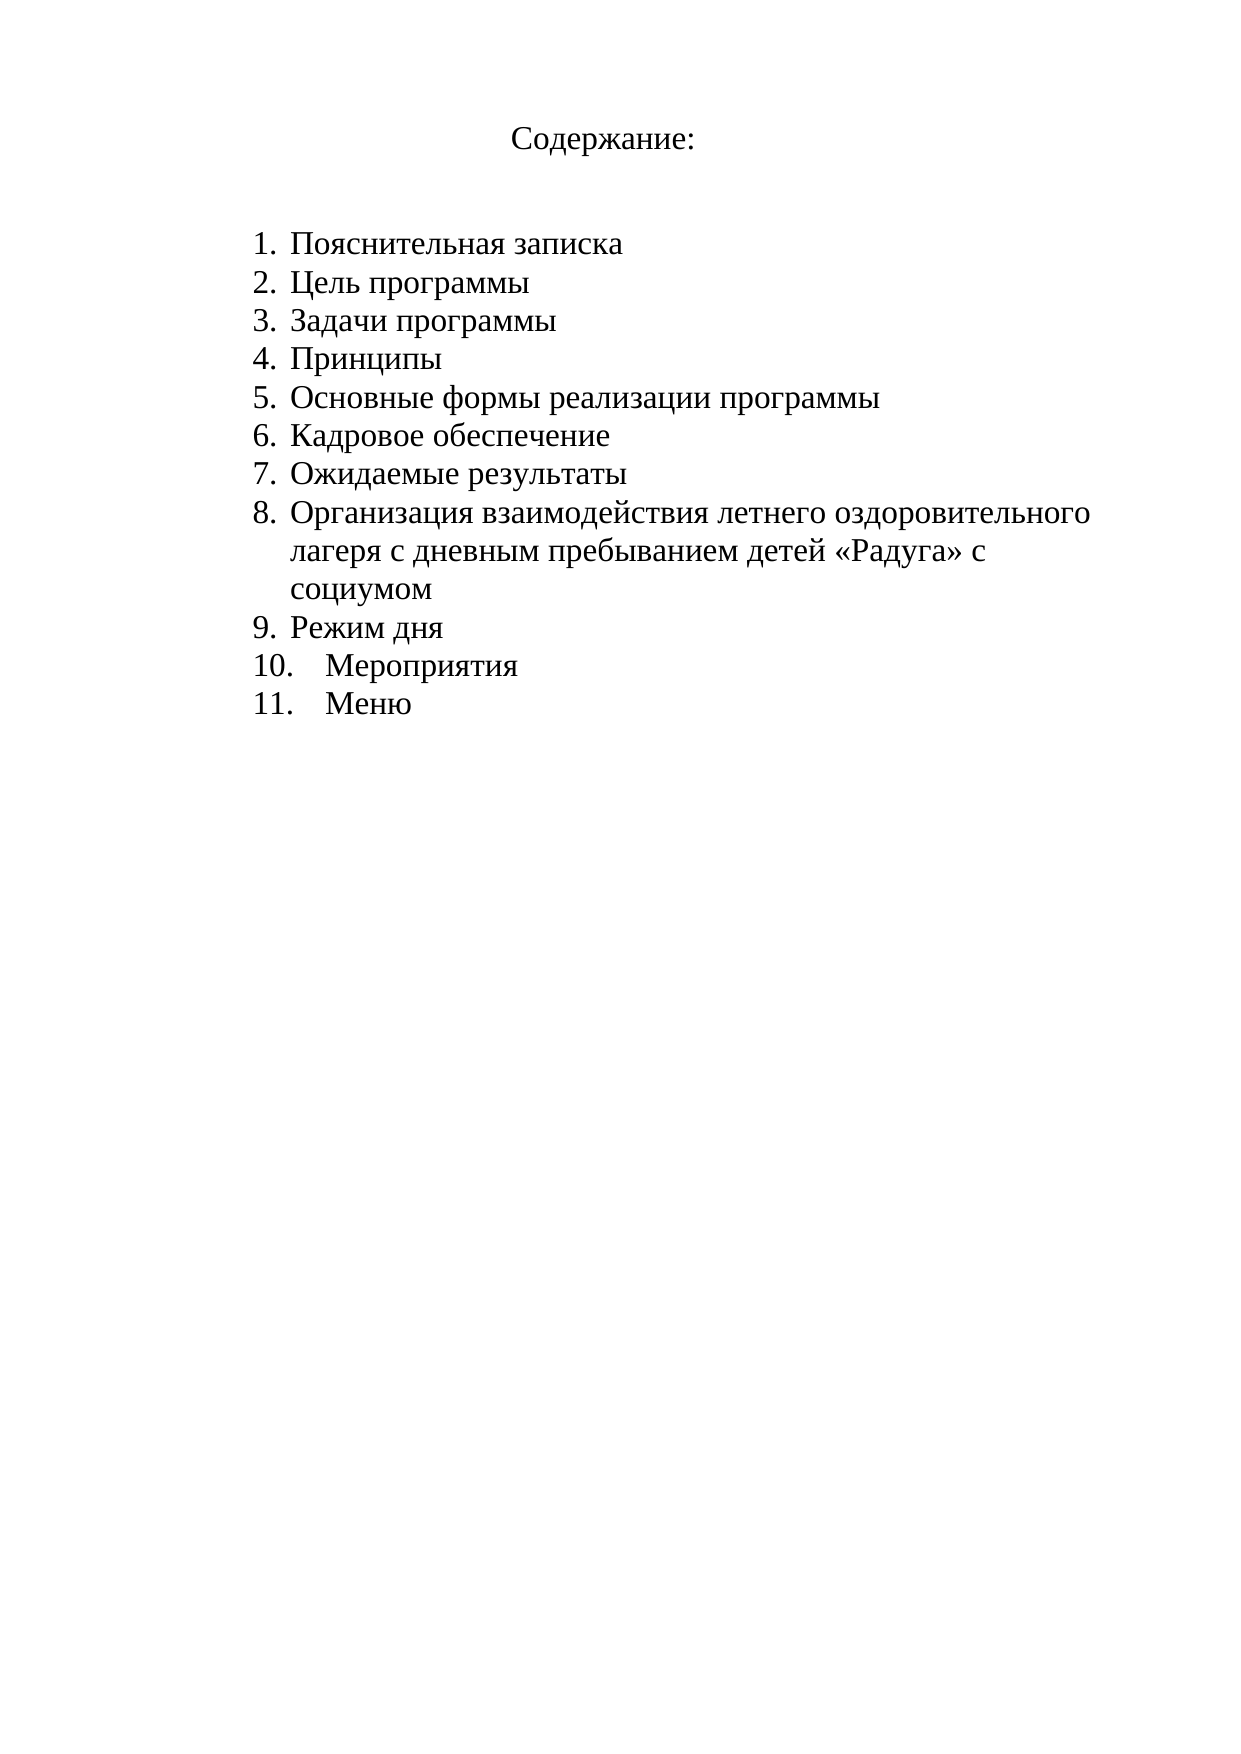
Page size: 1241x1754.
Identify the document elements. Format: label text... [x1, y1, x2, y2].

list Задачи программы [252, 300, 1137, 338]
text Содержание: [177, 118, 1137, 156]
list Режим дня [252, 607, 1137, 645]
list Ожидаемые результаты [252, 453, 1137, 492]
list Цель программы [252, 262, 1137, 300]
list Принципы [252, 338, 1137, 377]
list Меню [251, 683, 1137, 722]
list Мероприятия [252, 645, 1137, 683]
list Пояснительная записка [252, 223, 1137, 262]
list Основные формы реализации программы [252, 377, 1137, 415]
list Кадровое обеспечение [252, 415, 1137, 453]
list Организация взаимодействия летнего оздоровительного лагеря с дневным пребыванием детей «Радуга» с социумом [252, 492, 1137, 607]
